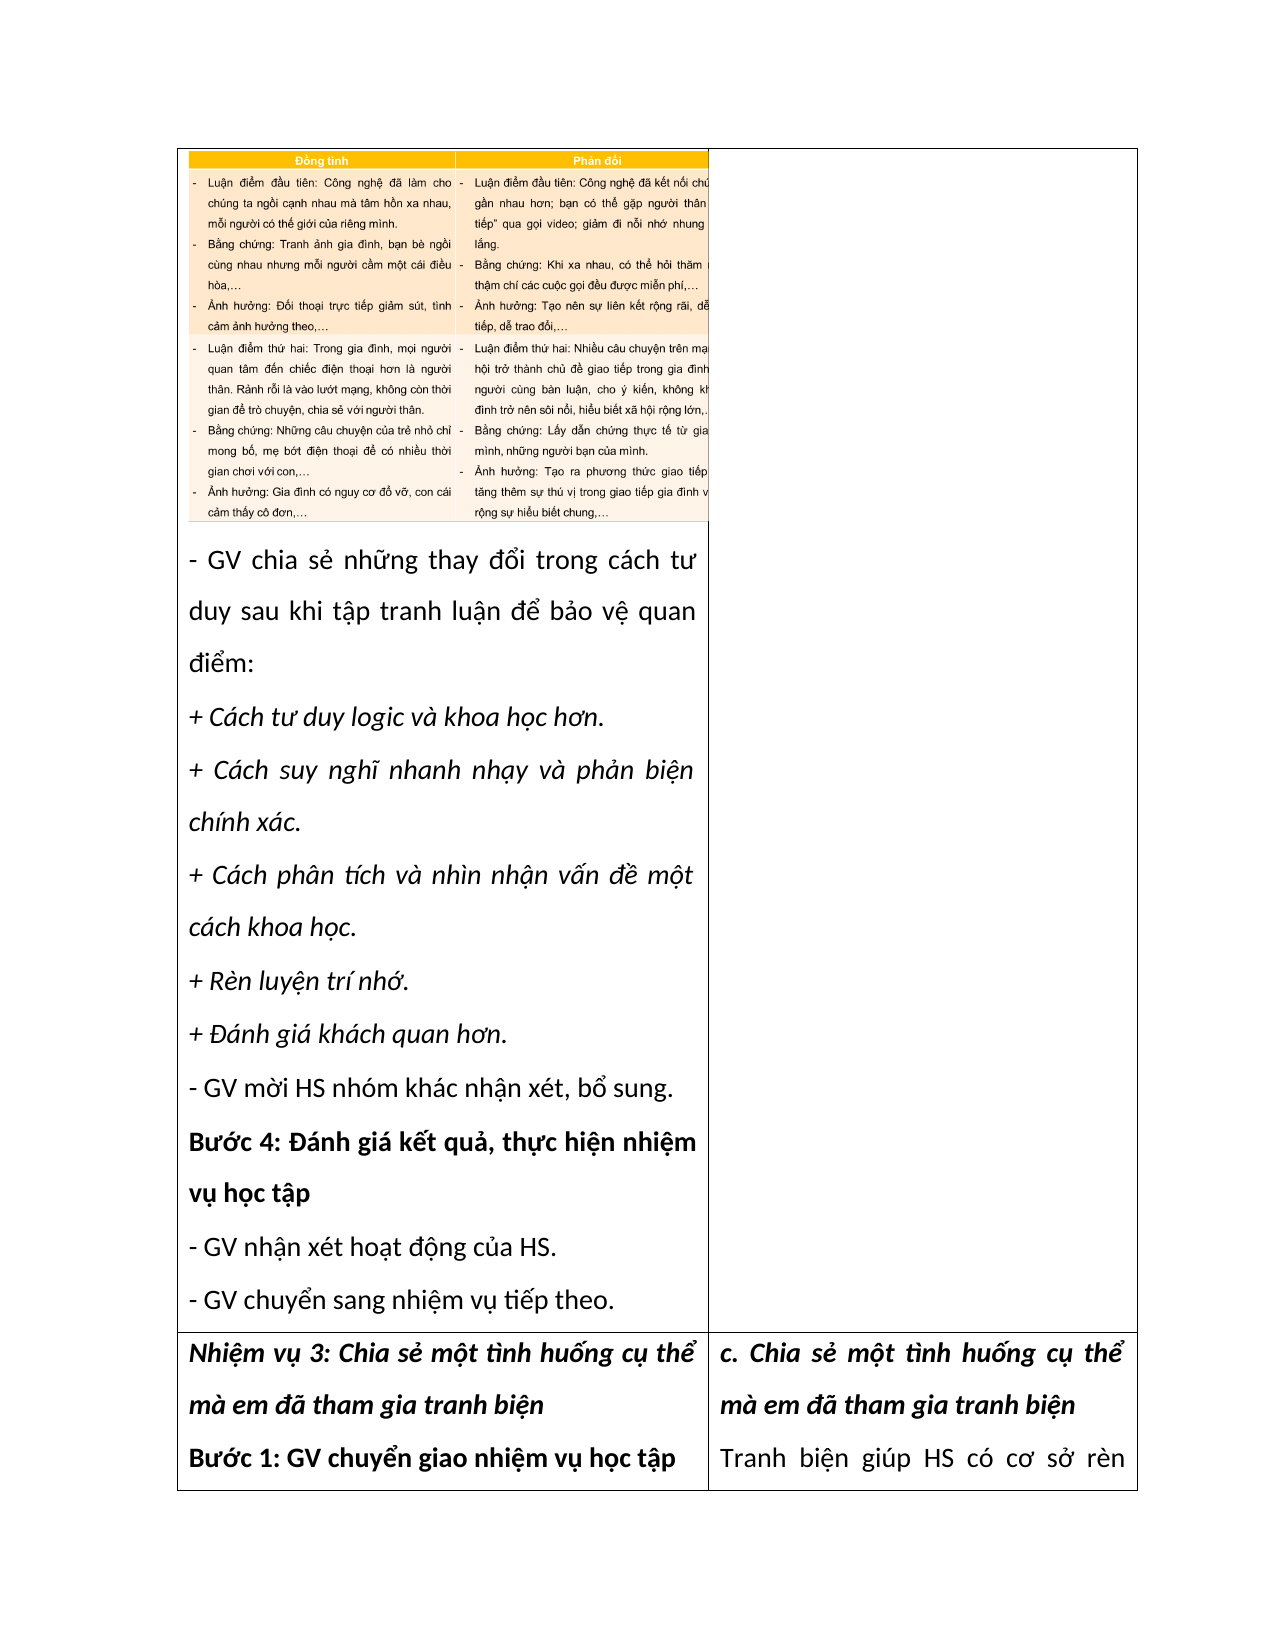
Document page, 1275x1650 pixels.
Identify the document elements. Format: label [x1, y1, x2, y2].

table_cell [709, 1333, 1137, 1490]
table_cell [178, 149, 708, 1332]
table_cell [178, 1333, 708, 1490]
picture [188, 150, 709, 526]
table_cell [709, 149, 1137, 1332]
